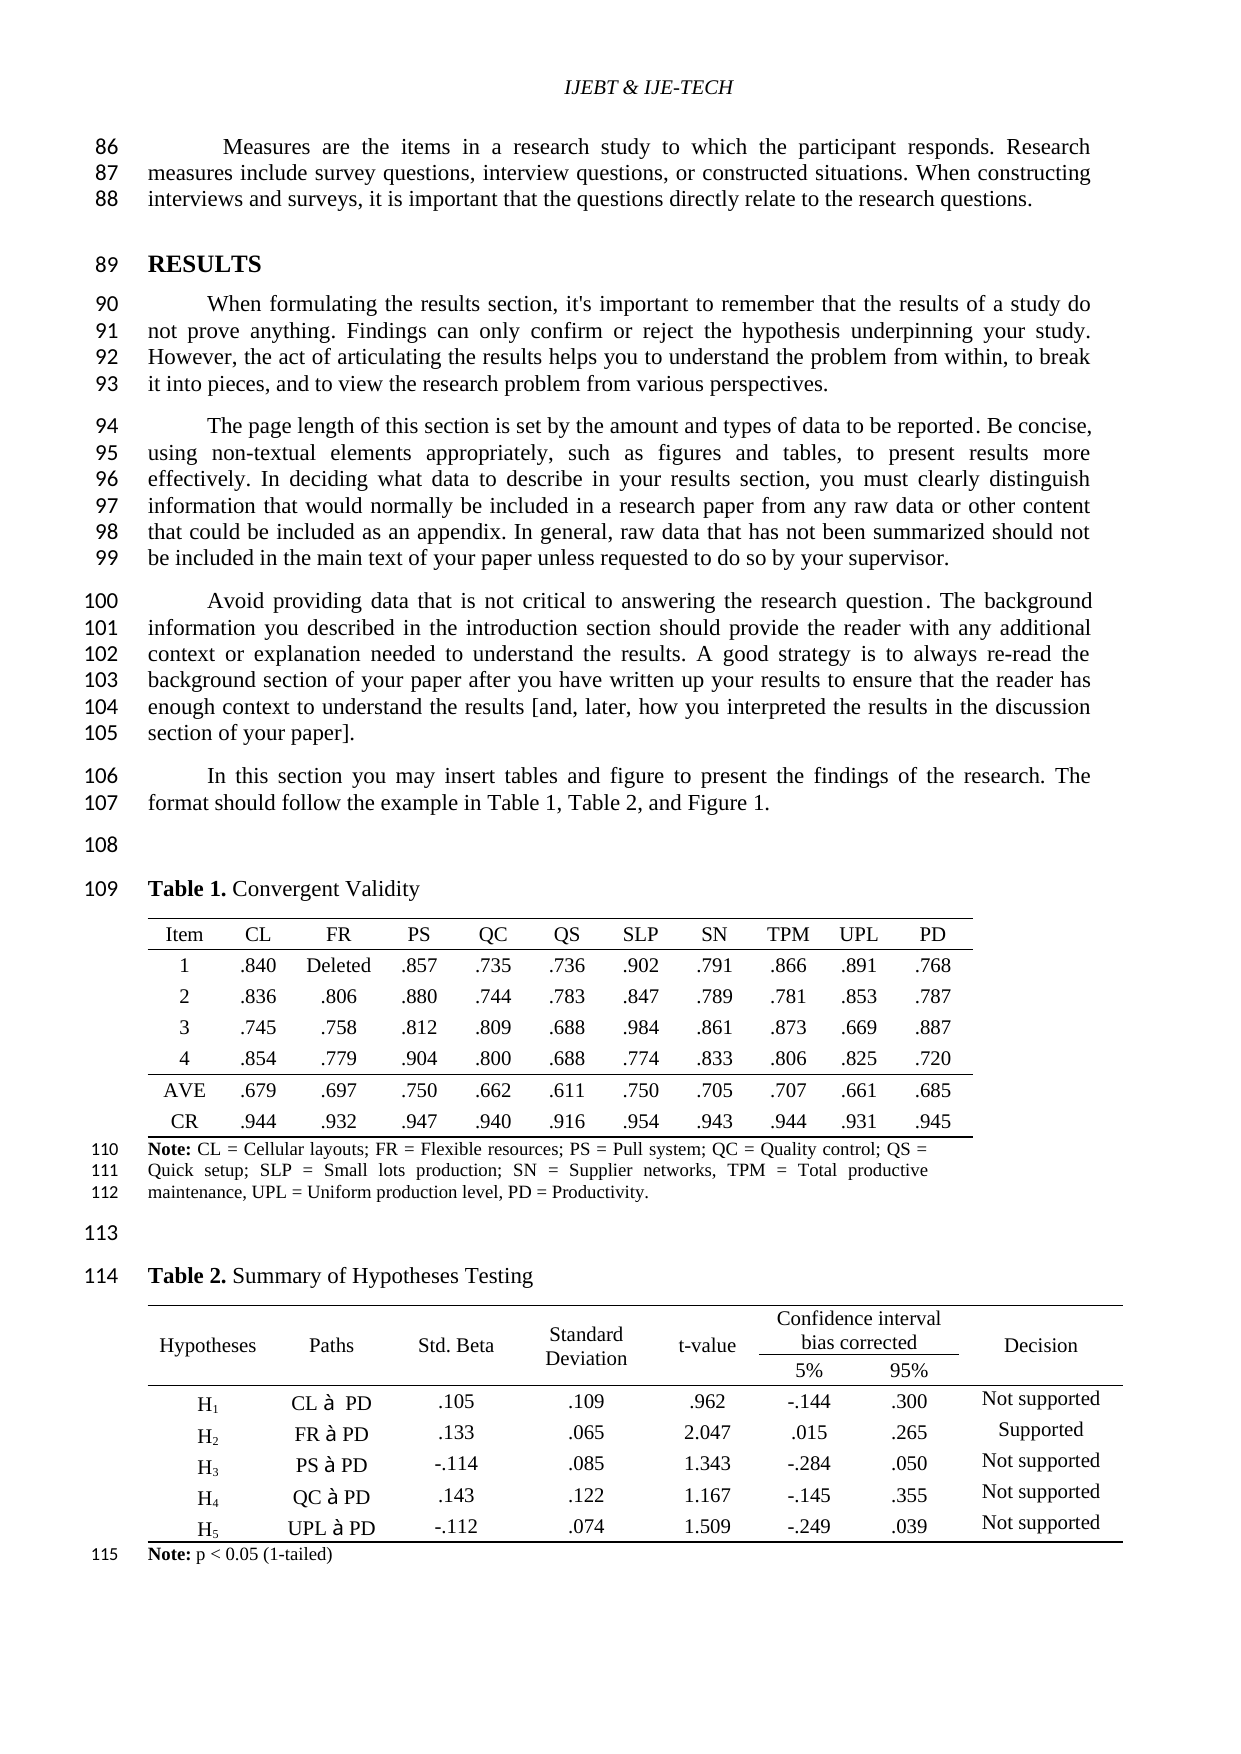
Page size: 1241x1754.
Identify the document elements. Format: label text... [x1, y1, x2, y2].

table_cell .758 [295, 1011, 382, 1043]
table_header Standard Deviation [517, 1306, 656, 1385]
title Table 1. Convergent Validity [148, 874, 1092, 901]
table_header Decision [959, 1306, 1123, 1385]
table_cell .783 [530, 980, 604, 1011]
table_header TPM [751, 919, 825, 949]
table_cell .085 [517, 1448, 656, 1479]
table_cell .806 [751, 1043, 825, 1074]
table_header Std. Beta [395, 1306, 517, 1385]
table_cell 2 [148, 980, 221, 1011]
table_cell .945 [893, 1105, 973, 1136]
table_cell .039 [859, 1510, 959, 1541]
table_cell H4 [148, 1479, 267, 1510]
table_cell .768 [893, 950, 973, 980]
table_cell UPL à PD [268, 1510, 395, 1541]
table_header PD [893, 919, 973, 949]
table_cell Deleted [295, 950, 382, 980]
table_cell AVE [148, 1075, 221, 1105]
table_header FR [295, 919, 382, 949]
table_cell .109 [517, 1386, 656, 1416]
table_cell .944 [751, 1105, 825, 1136]
table_cell .943 [678, 1105, 751, 1136]
table_cell .904 [382, 1043, 456, 1074]
table_cell Not supported [959, 1510, 1123, 1541]
table_cell .679 [221, 1075, 295, 1105]
table_cell .857 [382, 950, 456, 980]
table_cell .779 [295, 1043, 382, 1074]
table_cell 1.343 [656, 1448, 759, 1479]
table_cell .015 [759, 1416, 859, 1448]
table_cell .902 [604, 950, 677, 980]
table_cell .074 [517, 1510, 656, 1541]
table_header Paths [268, 1306, 395, 1385]
table_cell .984 [604, 1011, 677, 1043]
table_cell -.284 [759, 1448, 859, 1479]
table_cell -.112 [395, 1510, 517, 1541]
table_cell .791 [678, 950, 751, 980]
table_cell .809 [456, 1011, 530, 1043]
table_header SLP [604, 919, 677, 949]
table_cell .944 [221, 1105, 295, 1136]
table_header SN [678, 919, 751, 949]
table_cell .133 [395, 1416, 517, 1448]
table_cell .880 [382, 980, 456, 1011]
table_cell .744 [456, 980, 530, 1011]
table_cell .836 [221, 980, 295, 1011]
table_cell .781 [751, 980, 825, 1011]
table_cell CL à PD [268, 1386, 395, 1416]
table_cell .750 [604, 1075, 677, 1105]
table_cell .105 [395, 1386, 517, 1416]
table_cell CR [148, 1105, 221, 1136]
table_cell .688 [530, 1043, 604, 1074]
table_cell 2.047 [656, 1416, 759, 1448]
table_cell .806 [295, 980, 382, 1011]
table_cell H5 [148, 1510, 267, 1541]
table_header Confidence interval bias corrected [759, 1306, 959, 1354]
text Avoid providing data that is not critical to answering the research question. The background information you described in the introduction section should provide the reader with any additional context or explanation needed to understand the results. A good strategy is to always re-read the background section of your paper after you have written up your results to ensure that the reader has enough context to understand the results [and, later, how you interpreted the results in the discussion section of your paper]. [148, 587, 1092, 746]
table_cell .685 [893, 1075, 973, 1105]
table_cell Not supported [959, 1448, 1123, 1479]
table_cell FR à PD [268, 1416, 395, 1448]
table_cell -.249 [759, 1510, 859, 1541]
table_cell .916 [530, 1105, 604, 1136]
table_header Item [148, 919, 221, 949]
table_header Hypotheses [148, 1306, 267, 1385]
table_cell .265 [859, 1416, 959, 1448]
table_cell 4 [148, 1043, 221, 1074]
table_header PS [382, 919, 456, 949]
table_cell H3 [148, 1448, 267, 1479]
table_cell .697 [295, 1075, 382, 1105]
table_cell 5% [759, 1355, 859, 1385]
table_cell .853 [825, 980, 893, 1011]
table_cell 95% [859, 1355, 959, 1385]
text The page length of this section is set by the amount and types of data to be reported. Be concise, using non-textual elements appropriately, such as figures and tables, to present results more effectively. In deciding what data to describe in your results section, you must clearly distinguish information that would normally be included in a research paper from any raw data or other content that could be included as an appendix. In general, raw data that has not been summarized should not be included in the main text of your paper unless requested to do so by your supervisor. [148, 413, 1092, 571]
table_cell 1.167 [656, 1479, 759, 1510]
table_cell .705 [678, 1075, 751, 1105]
table_header UPL [825, 919, 893, 949]
table_cell .355 [859, 1479, 959, 1510]
table_cell .962 [656, 1386, 759, 1416]
table_cell 3 [148, 1011, 221, 1043]
table_cell .866 [751, 950, 825, 980]
table_cell .812 [382, 1011, 456, 1043]
table_cell .932 [295, 1105, 382, 1136]
table_cell 1.509 [656, 1510, 759, 1541]
table_cell .931 [825, 1105, 893, 1136]
table_cell .300 [859, 1386, 959, 1416]
table_cell .720 [893, 1043, 973, 1074]
table_cell .736 [530, 950, 604, 980]
table_cell .735 [456, 950, 530, 980]
table_header CL [221, 919, 295, 949]
table_cell .861 [678, 1011, 751, 1043]
table_cell .887 [893, 1011, 973, 1043]
table_cell H2 [148, 1416, 267, 1448]
table_cell 1 [148, 950, 221, 980]
table_header QC [456, 919, 530, 949]
table_cell .611 [530, 1075, 604, 1105]
table_cell -.114 [395, 1448, 517, 1479]
table_cell .787 [893, 980, 973, 1011]
subtitle RESULTS [148, 249, 1092, 278]
table_cell H1 [148, 1386, 267, 1416]
table_cell Supported [959, 1416, 1123, 1448]
table_cell .065 [517, 1416, 656, 1448]
table_cell .750 [382, 1075, 456, 1105]
table_cell .854 [221, 1043, 295, 1074]
table_cell .688 [530, 1011, 604, 1043]
table_cell .122 [517, 1479, 656, 1510]
table_cell .662 [456, 1075, 530, 1105]
table_cell .143 [395, 1479, 517, 1510]
table_cell .940 [456, 1105, 530, 1136]
table_cell Not supported [959, 1479, 1123, 1510]
table_header QS [530, 919, 604, 949]
table_cell -.144 [759, 1386, 859, 1416]
table_cell .840 [221, 950, 295, 980]
table_cell PS à PD [268, 1448, 395, 1479]
table_cell .745 [221, 1011, 295, 1043]
table_cell .789 [678, 980, 751, 1011]
table_cell .954 [604, 1105, 677, 1136]
text Note: CL = Cellular layouts; FR = Flexible resources; PS = Pull system; QC = Quality control; QS = Quick setup; SLP = Small lots production; SN = Supplier networks, TPM = Total productive maintenance, UPL = Uniform production level, PD = Productivity. [148, 1138, 929, 1202]
title Table 2. Summary of Hypotheses Testing [148, 1262, 1092, 1288]
table_cell .847 [604, 980, 677, 1011]
table_cell .774 [604, 1043, 677, 1074]
table_header t-value [656, 1306, 759, 1385]
table_cell .050 [859, 1448, 959, 1479]
table_cell .800 [456, 1043, 530, 1074]
table_cell -.145 [759, 1479, 859, 1510]
table_cell .661 [825, 1075, 893, 1105]
table_cell .947 [382, 1105, 456, 1136]
table_cell .669 [825, 1011, 893, 1043]
table_cell .825 [825, 1043, 893, 1074]
text Note: p < 0.05 (1-tailed) [148, 1543, 929, 1564]
table_cell .833 [678, 1043, 751, 1074]
table_cell QC à PD [268, 1479, 395, 1510]
table_cell .891 [825, 950, 893, 980]
text When formulating the results section, it's important to remember that the results of a study do not prove anything. Findings can only confirm or reject the hypothesis underpinning your study. However, the act of articulating the results helps you to understand the problem from within, to break it into pieces, and to view the research problem from various perspectives. [148, 291, 1092, 396]
text Measures are the items in a research study to which the participant responds. Research measures include survey questions, interview questions, or constructed situations. When constructing interviews and surveys, it is important that the questions directly relate to the research questions. [148, 133, 1092, 212]
table_cell .707 [751, 1075, 825, 1105]
table_cell Not supported [959, 1386, 1123, 1416]
table_cell .873 [751, 1011, 825, 1043]
text In this section you may insert tables and figure to present the findings of the research. The format should follow the example in Table 1, Table 2, and Figure 1. [148, 762, 1092, 815]
